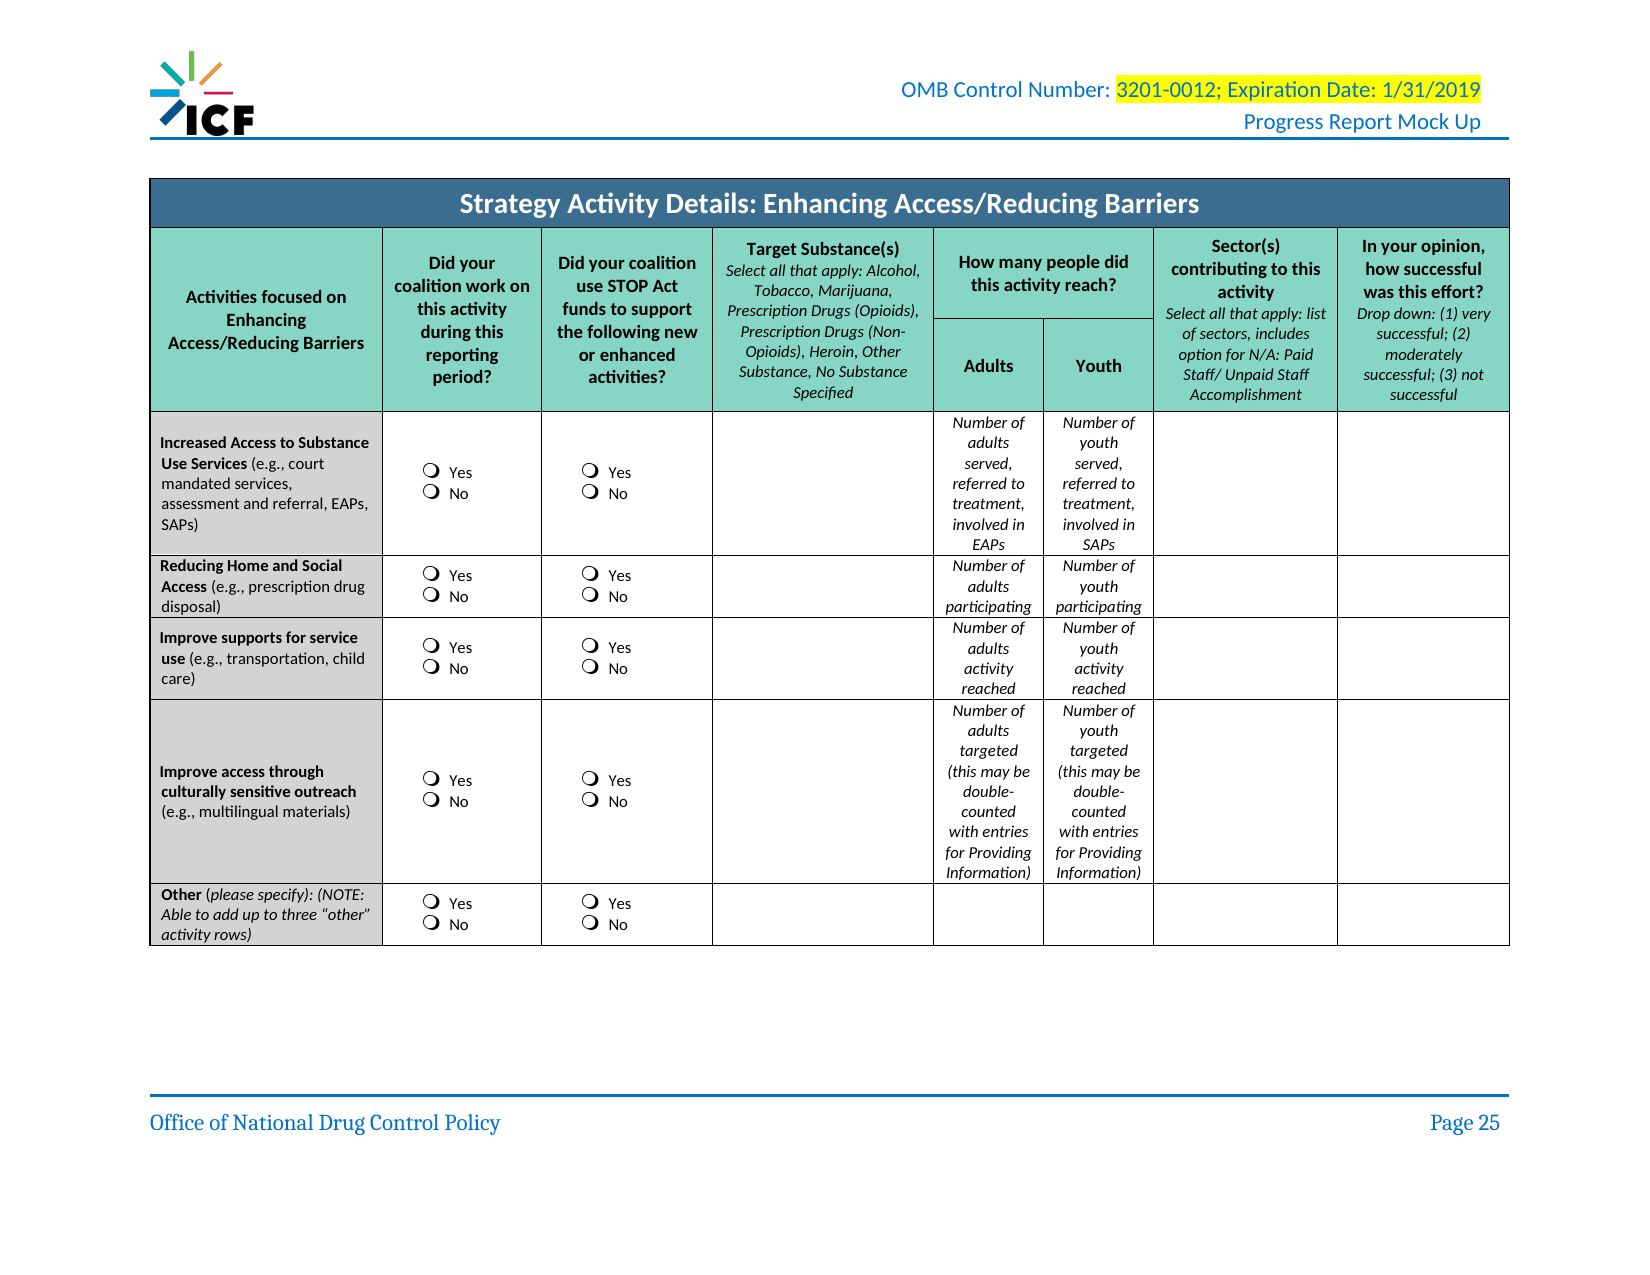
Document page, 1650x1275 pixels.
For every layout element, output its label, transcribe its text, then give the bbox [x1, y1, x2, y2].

table_cell Number of youth targeted (this may be double-counted with entries for Providing Information) [1044, 700, 1153, 883]
table_cell Youth [1044, 319, 1153, 411]
table_cell [1338, 884, 1509, 945]
table_cell Increased Access to Substance Use Services (e.g., court mandated services, assessment and referral, EAPs, SAPs) [151, 412, 382, 554]
table_cell [1044, 884, 1153, 945]
table_cell Yes No [542, 412, 712, 554]
table_cell Sector(s) contributing to this activity Select all that apply: list of sectors, includes option for N/A: Paid Staff/ Unpaid Staff Accomplishment [1154, 228, 1337, 411]
table_cell In your opinion, how successful was this effort? Drop down: (1) very successful; (2) moderately successful; (3) not successful [1338, 228, 1509, 411]
table_cell [1154, 884, 1337, 945]
table_cell [1338, 556, 1509, 617]
table_cell Yes No [542, 618, 712, 699]
picture [150, 51, 254, 136]
table_cell Number of youth activity reached [1044, 618, 1153, 699]
table_cell [1338, 700, 1509, 883]
table_cell Adults [934, 319, 1043, 411]
table_cell Number of youth served, referred to treatment, involved in SAPs [1044, 412, 1153, 554]
table_cell [1154, 556, 1337, 617]
table_cell [713, 700, 933, 883]
table_cell Did your coalition work on this activity during this reporting period? [383, 228, 541, 411]
table_cell Reducing Home and Social Access (e.g., prescription drug disposal) [151, 556, 382, 617]
table_cell [934, 884, 1043, 945]
table_cell Yes No [542, 700, 712, 883]
table_cell [1338, 412, 1509, 554]
table_cell Number of adults served, referred to treatment, involved in EAPs [934, 412, 1043, 554]
table_cell [713, 618, 933, 699]
table_cell Yes No [383, 412, 541, 554]
table_cell [1154, 700, 1337, 883]
table_cell [713, 412, 933, 554]
table_cell Yes No [383, 556, 541, 617]
table_cell Yes No [542, 556, 712, 617]
table_cell [1338, 618, 1509, 699]
table_cell Number of adults targeted (this may be double-counted with entries for Providing Information) [934, 700, 1043, 883]
table_cell Yes No [383, 884, 541, 945]
table_cell Other (please specify): (NOTE: Able to add up to three “other” activity rows) [151, 884, 382, 945]
table_cell [713, 884, 933, 945]
table_cell Improve access through culturally sensitive outreach (e.g., multilingual materials) [151, 700, 382, 883]
table_cell [1154, 618, 1337, 699]
table_cell How many people did this activity reach? [934, 228, 1153, 318]
table_cell Did your coalition use STOP Act funds to support the following new or enhanced activities? [542, 228, 712, 411]
table_cell [1154, 412, 1337, 554]
table_cell Yes No [383, 618, 541, 699]
table_cell Yes No [383, 700, 541, 883]
table_cell Target Substance(s) Select all that apply: Alcohol, Tobacco, Marijuana, Prescription Drugs (Opioids), Prescription Drugs (Non-Opioids), Heroin, Other Substance, No Substance Specified [713, 228, 933, 411]
table_cell Number of adults participating [934, 556, 1043, 617]
table_cell Yes No [542, 884, 712, 945]
table_cell Activities focused on Enhancing Access/Reducing Barriers [151, 228, 382, 411]
table_cell Number of adults activity reached [934, 618, 1043, 699]
table_cell Improve supports for service use (e.g., transportation, child care) [151, 618, 382, 699]
table_header Strategy Activity Details: Enhancing Access/Reducing Barriers [151, 179, 1509, 227]
table_cell [713, 556, 933, 617]
table_cell Number of youth participating [1044, 556, 1153, 617]
